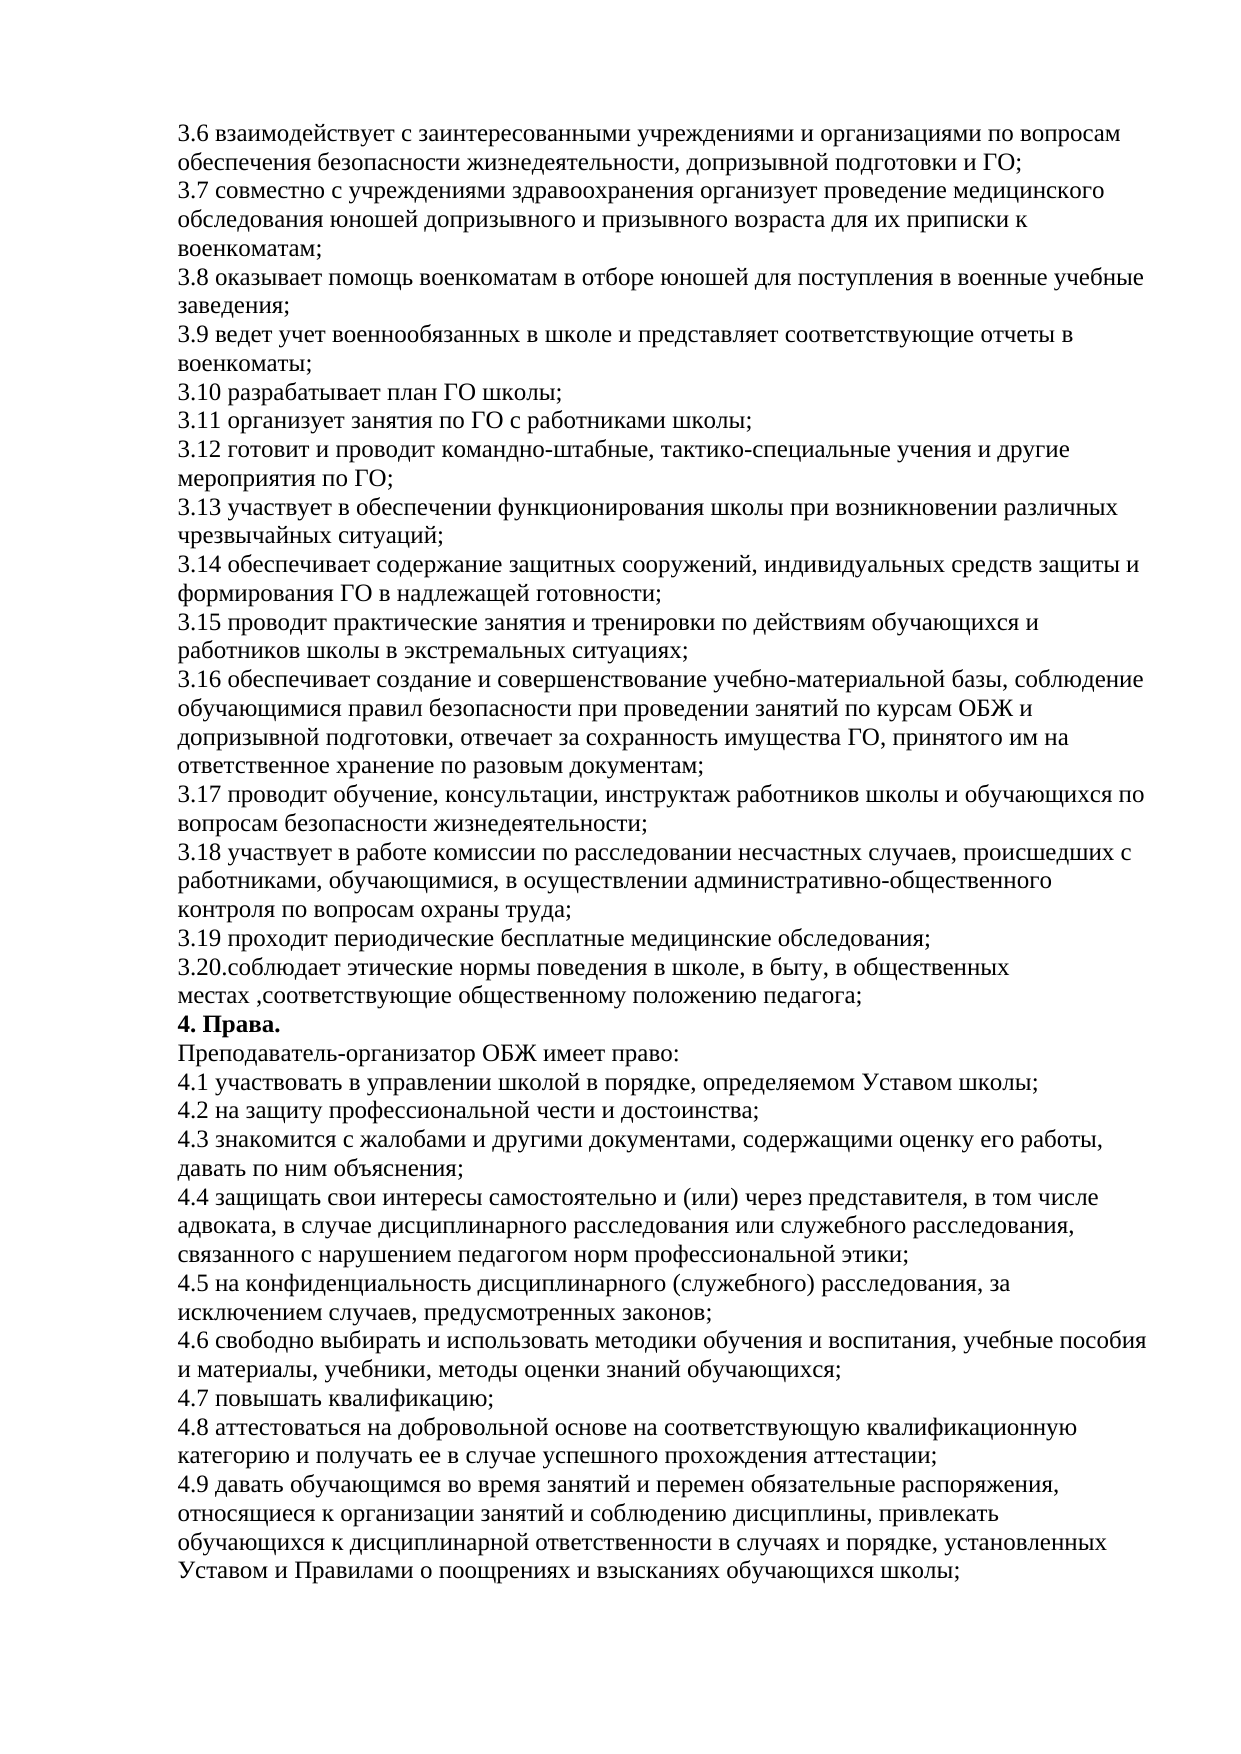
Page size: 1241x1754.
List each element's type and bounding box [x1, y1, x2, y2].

text [177, 118, 1152, 1584]
